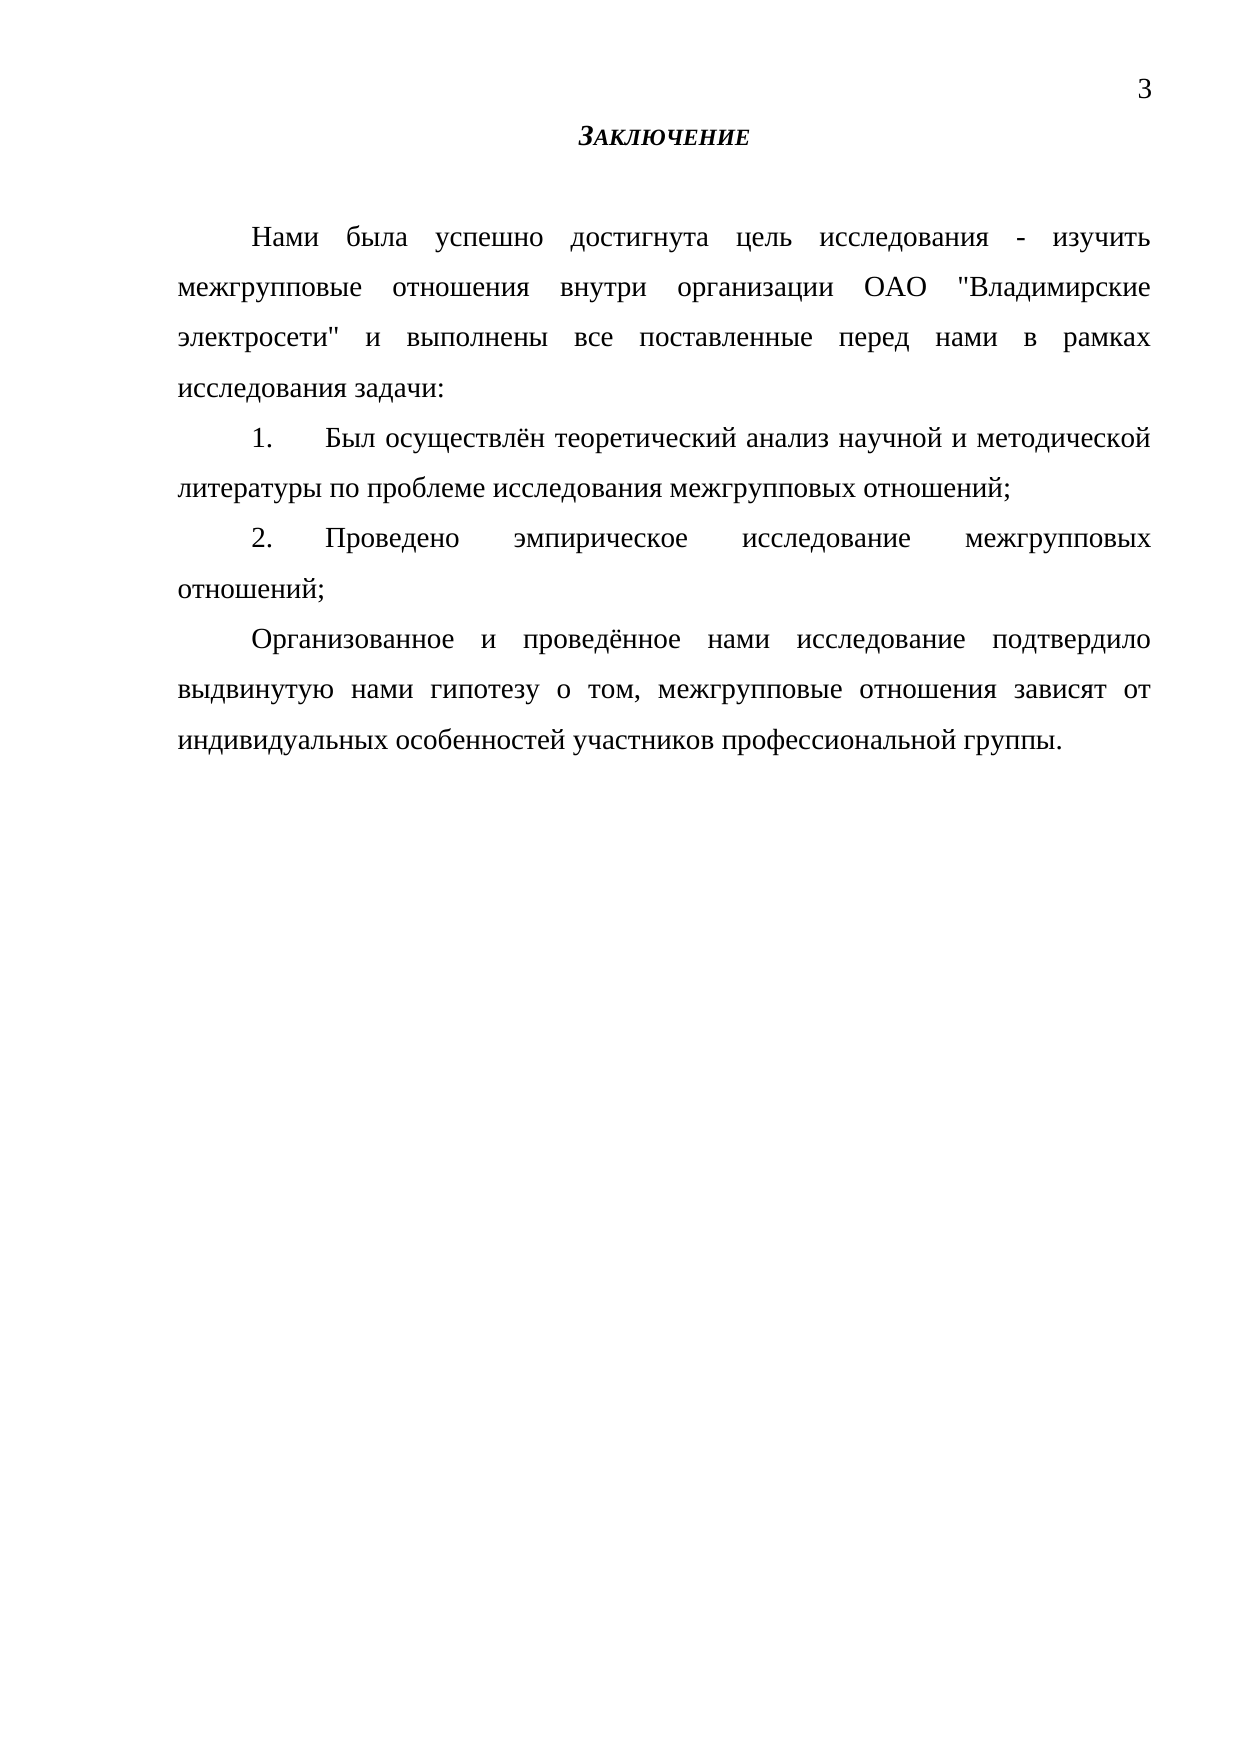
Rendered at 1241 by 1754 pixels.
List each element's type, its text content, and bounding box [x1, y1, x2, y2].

subtitle Заключение [177, 118, 1152, 152]
list Проведено эмпирическое исследование межгрупповых отношений; [177, 521, 1152, 604]
text Нами была успешно достигнута цель исследования - изучить межгрупповые отношения внутри организации ОАО "Владимирские электросети" и выполнены все поставленные перед нами в рамках исследования задачи: [177, 219, 1152, 403]
text Организованное и проведённое нами исследование подтвердило выдвинутую нами гипотезу о том, межгрупповые отношения зависят от индивидуальных особенностей участников профессиональной группы. [177, 621, 1152, 755]
list Был осуществлён теоретический анализ научной и методической литературы по проблеме исследования межгрупповых отношений; [177, 420, 1152, 504]
